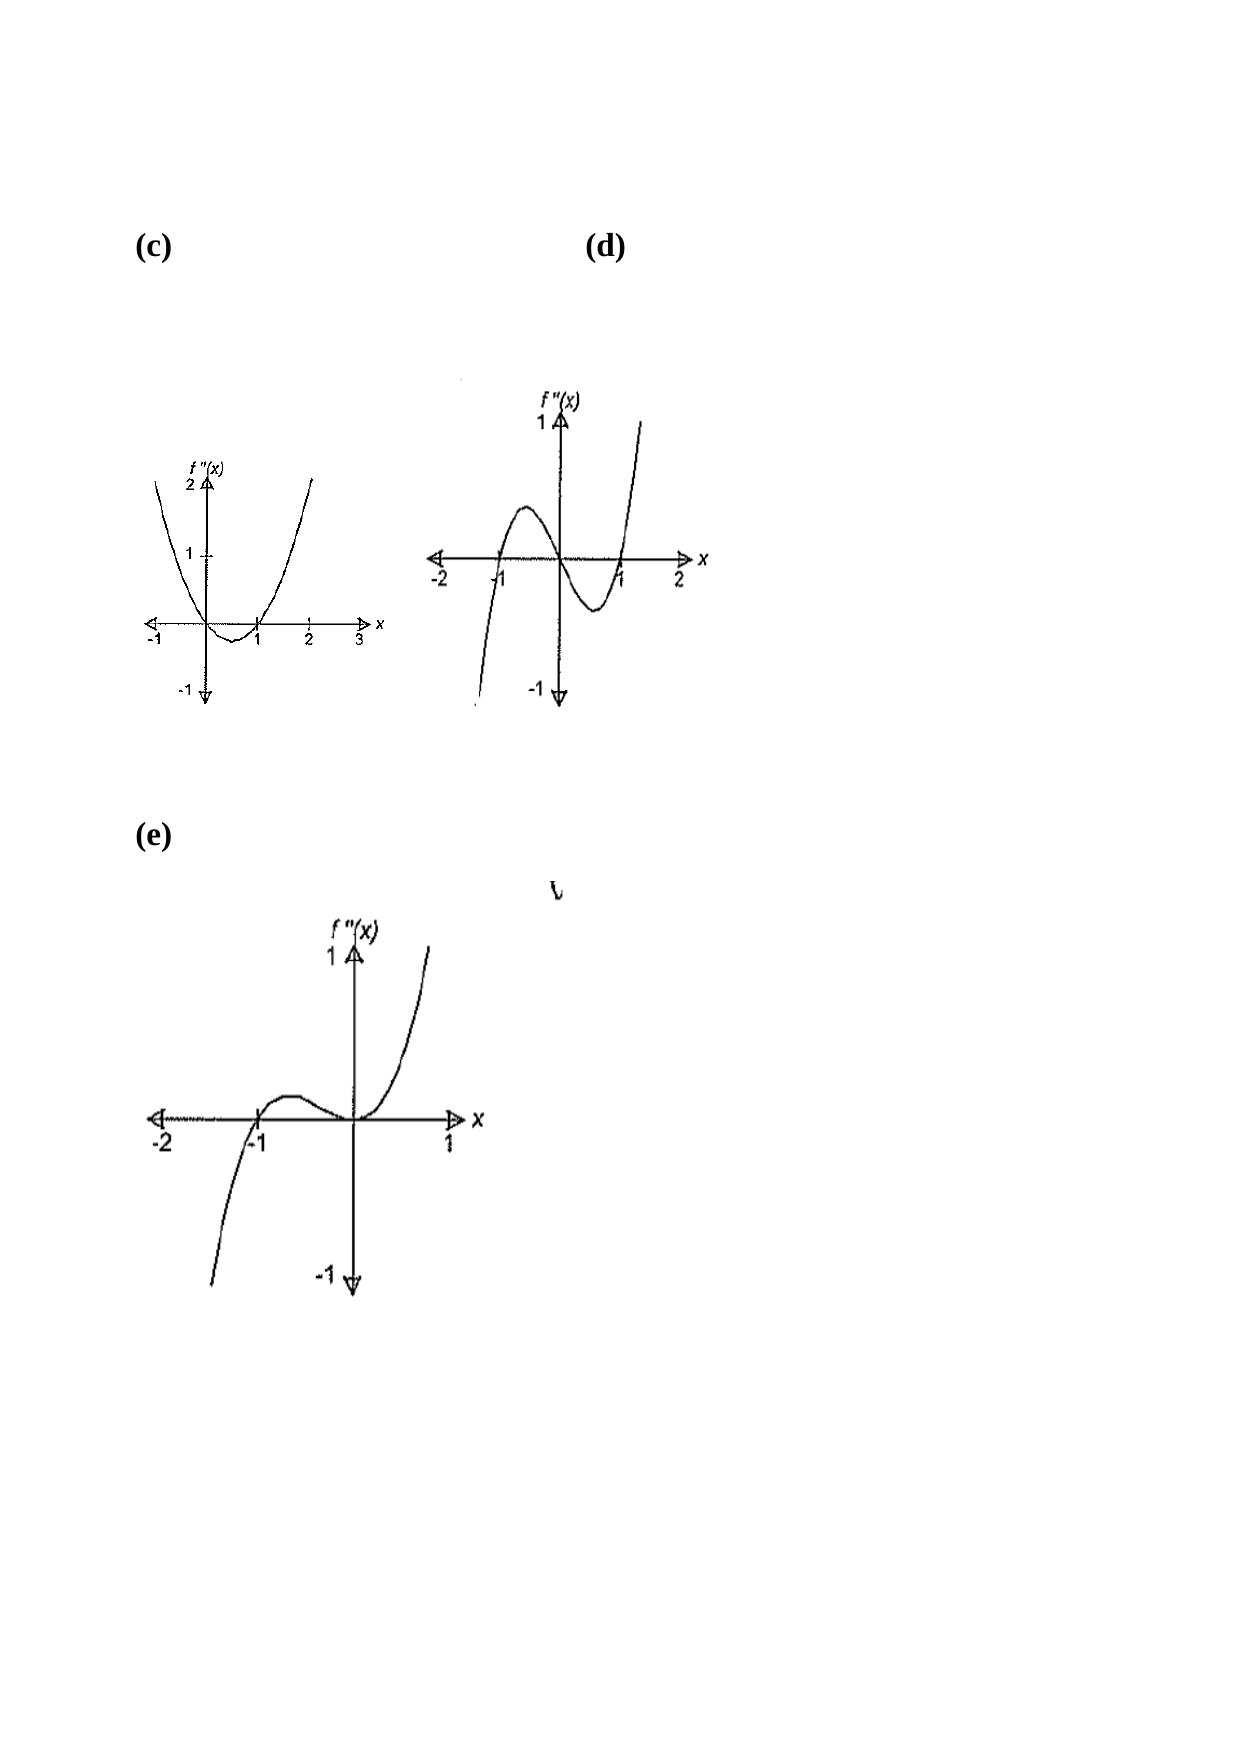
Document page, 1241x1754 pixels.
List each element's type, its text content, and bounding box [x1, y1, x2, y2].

text (e) [135, 814, 1105, 852]
picture [135, 881, 563, 1334]
text (c) (d) [135, 225, 1105, 263]
picture [135, 359, 760, 718]
